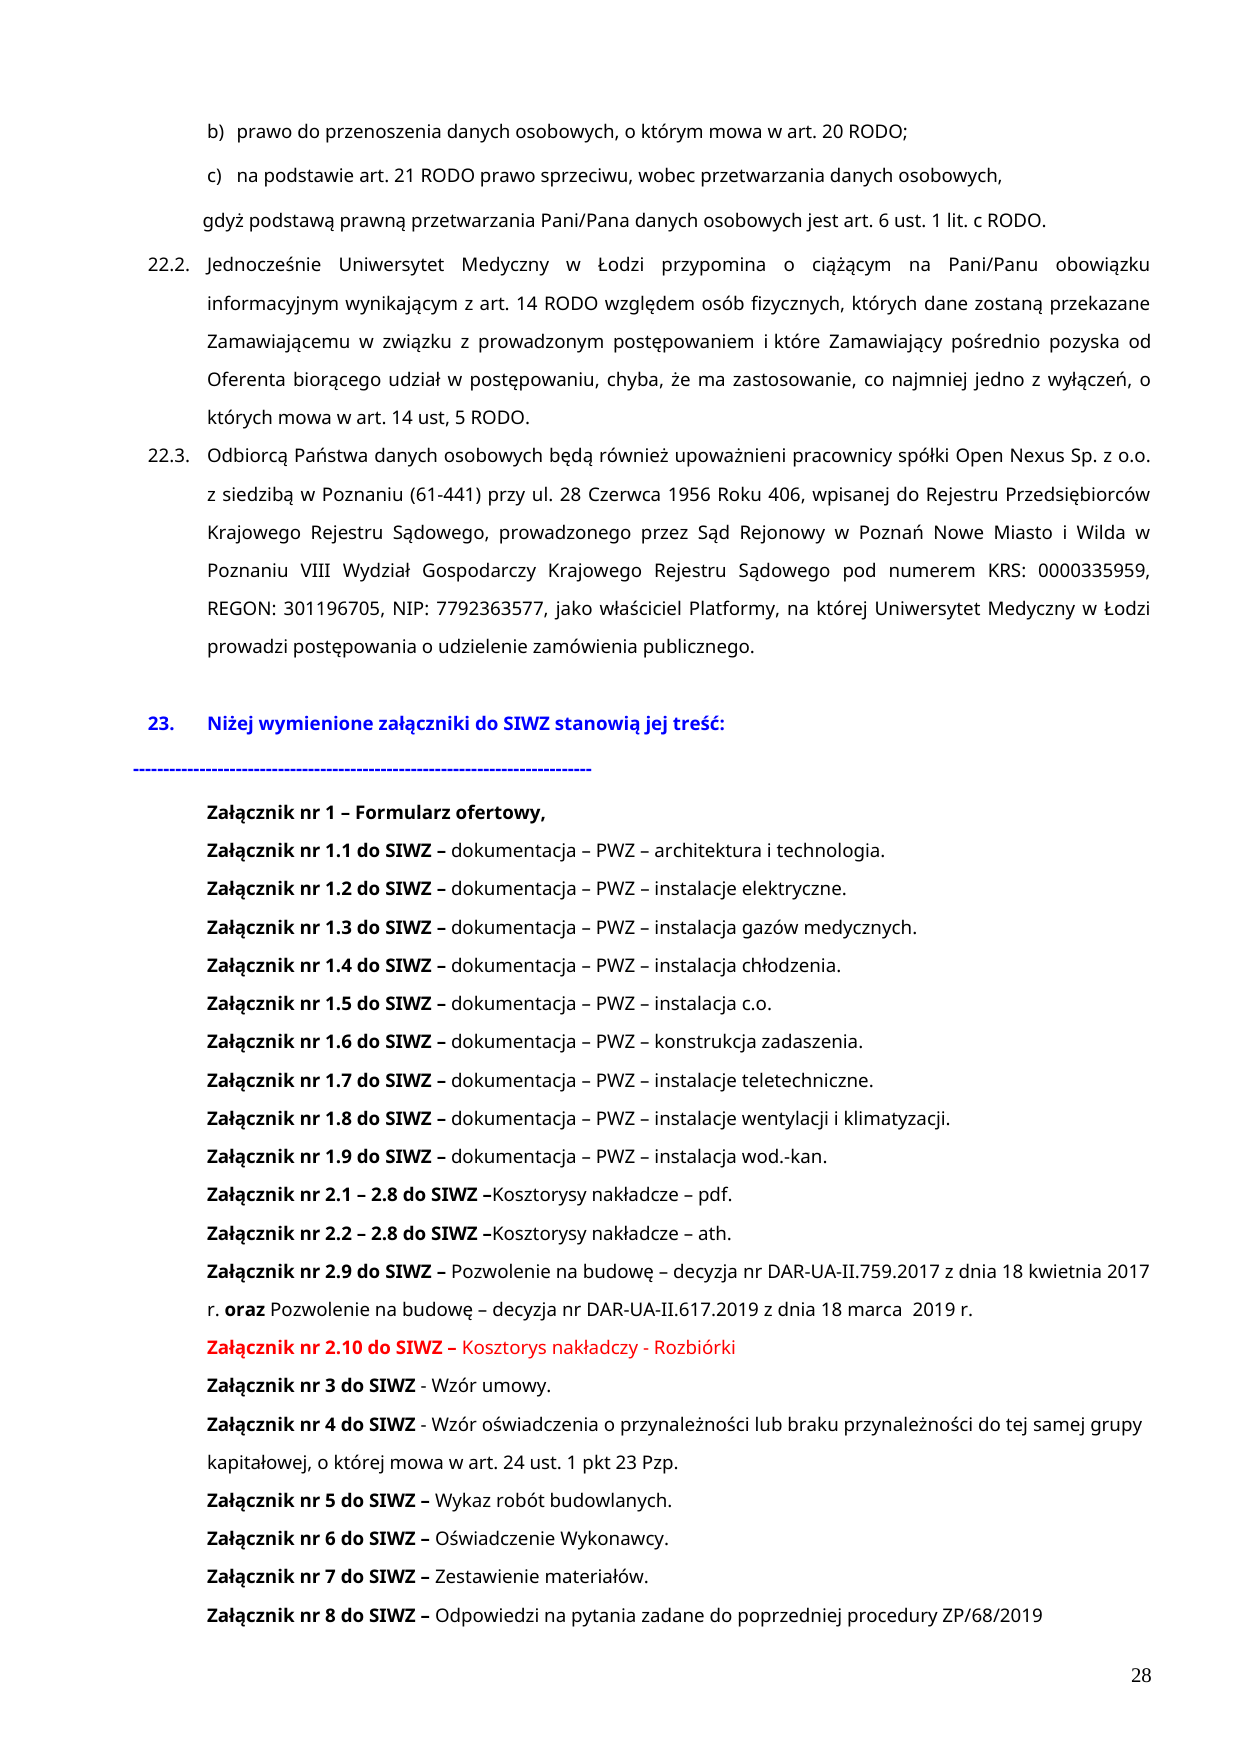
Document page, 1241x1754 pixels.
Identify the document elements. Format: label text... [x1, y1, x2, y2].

text Załącznik nr 2.2 – 2.8 do SIWZ –Kosztorysy nakładcze – ath. [207, 1220, 1152, 1245]
text Załącznik nr 2.10 do SIWZ – Kosztorys nakładczy - Rozbiórki [207, 1334, 1152, 1360]
text Załącznik nr 2.9 do SIWZ – Pozwolenie na budowę – decyzja nr DAR-UA-II.759.2017 z dnia 18 kwietnia 2017 r. oraz Pozwolenie na budowę – decyzja nr DAR-UA-II.617.2019 z dnia 18 marca 2019 r. [207, 1258, 1152, 1322]
text Załącznik nr 1 – Formularz ofertowy, [207, 799, 1152, 825]
text Załącznik nr 1.3 do SIWZ – dokumentacja – PWZ – instalacja gazów medycznych. [207, 914, 1152, 939]
list prawo do przenoszenia danych osobowych, o którym mowa w art. 20 RODO; [207, 118, 1152, 144]
text Załącznik nr 2.1 – 2.8 do SIWZ –Kosztorysy nakładcze – pdf. [207, 1182, 1152, 1207]
text Załącznik nr 1.6 do SIWZ – dokumentacja – PWZ – konstrukcja zadaszenia. [207, 1029, 1152, 1054]
text Załącznik nr 1.7 do SIWZ – dokumentacja – PWZ – instalacje teletechniczne. [207, 1067, 1152, 1092]
text Załącznik nr 1.1 do SIWZ – dokumentacja – PWZ – architektura i technologia. [207, 837, 1152, 863]
list na podstawie art. 21 RODO prawo sprzeciwu, wobec przetwarzania danych osobowych, [207, 163, 1152, 188]
text Załącznik nr 7 do SIWZ – Zestawienie materiałów. [207, 1564, 1152, 1589]
text Załącznik nr 1.9 do SIWZ – dokumentacja – PWZ – instalacja wod.-kan. [207, 1143, 1152, 1169]
text gdyż podstawą prawną przetwarzania Pani/Pana danych osobowych jest art. 6 ust. 1 lit. c RODO. [202, 207, 1152, 233]
list Odbiorcą Państwa danych osobowych będą również upoważnieni pracownicy spółki Open Nexus Sp. z o.o. z siedzibą w Poznaniu (61-441) przy ul. 28 Czerwca 1956 Roku 406, wpisanej do Rejestru Przedsiębiorców Krajowego Rejestru Sądowego, prowadzonego przez Sąd Rejonowy w Poznań Nowe Miasto i Wilda w Poznaniu VIII Wydział Gospodarczy Krajowego Rejestru Sądowego pod numerem KRS: 0000335959, REGON: 301196705, NIP: 7792363577, jako właściciel Platformy, na której Uniwersytet Medyczny w Łodzi prowadzi postępowania o udzielenie zamówienia publicznego. [148, 443, 1152, 659]
text Załącznik nr 3 do SIWZ - Wzór umowy. [207, 1373, 1152, 1398]
text Załącznik nr 1.4 do SIWZ – dokumentacja – PWZ – instalacja chłodzenia. [207, 952, 1152, 978]
text Załącznik nr 8 do SIWZ – Odpowiedzi na pytania zadane do poprzedniej procedury ZP/68/2019 [207, 1602, 1152, 1628]
text ---------------------------------------------------------------------------- [133, 755, 1152, 780]
text Załącznik nr 5 do SIWZ – Wykaz robót budowlanych. [207, 1487, 1152, 1513]
text Załącznik nr 1.5 do SIWZ – dokumentacja – PWZ – instalacja c.o. [207, 990, 1152, 1016]
text Załącznik nr 1.2 do SIWZ – dokumentacja – PWZ – instalacje elektryczne. [207, 876, 1152, 901]
list Jednocześnie Uniwersytet Medyczny w Łodzi przypomina o ciążącym na Pani/Panu obowiązku informacyjnym wynikającym z art. 14 RODO względem osób fizycznych, których dane zostaną przekazane Zamawiającemu w związku z prowadzonym postępowaniem i które Zamawiający pośrednio pozyska od Oferenta biorącego udział w postępowaniu, chyba, że ma zastosowanie, co najmniej jedno z wyłączeń, o których mowa w art. 14 ust, 5 RODO. [148, 252, 1152, 430]
list Niżej wymienione załączniki do SIWZ stanowią jej treść: [148, 710, 1152, 736]
text Załącznik nr 4 do SIWZ - Wzór oświadczenia o przynależności lub braku przynależności do tej samej grupy kapitałowej, o której mowa w art. 24 ust. 1 pkt 23 Pzp. [207, 1411, 1152, 1475]
text Załącznik nr 6 do SIWZ – Oświadczenie Wykonawcy. [207, 1526, 1152, 1551]
text Załącznik nr 1.8 do SIWZ – dokumentacja – PWZ – instalacje wentylacji i klimatyzacji. [207, 1105, 1152, 1131]
